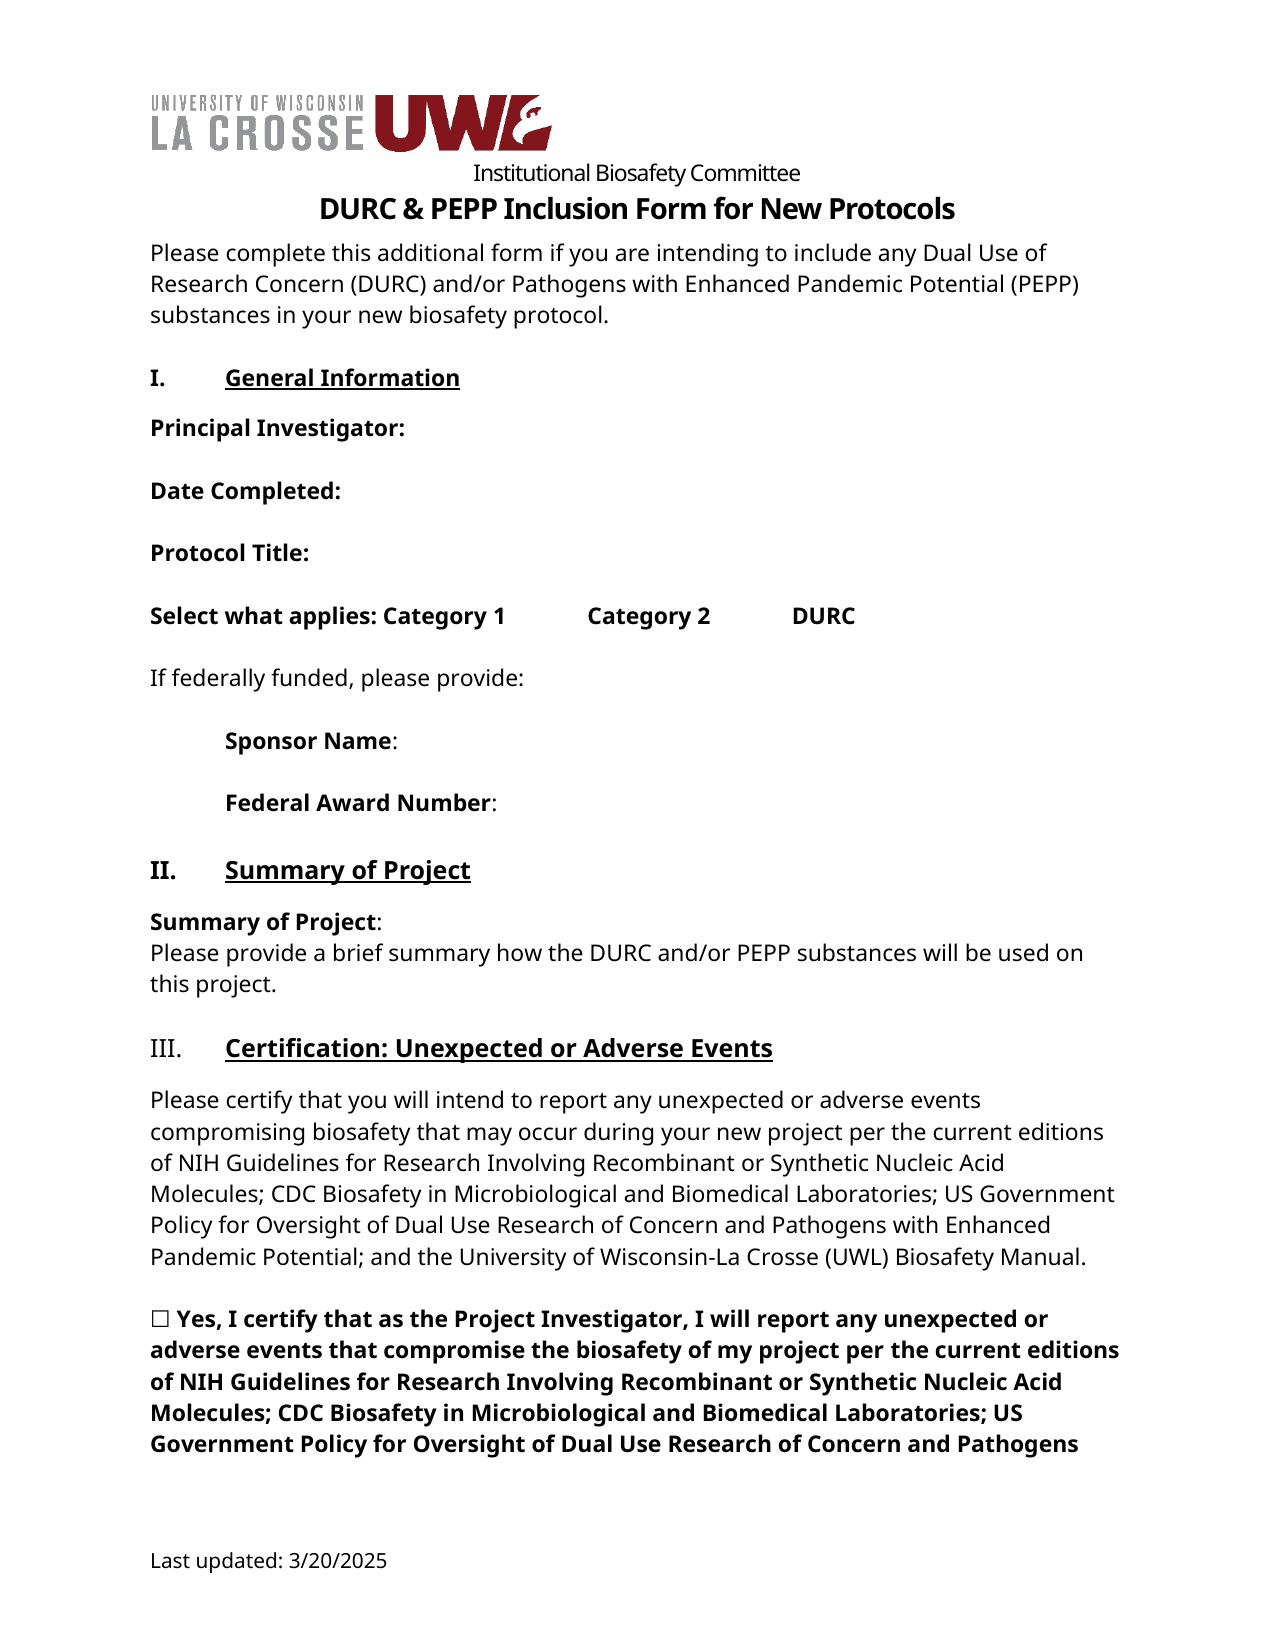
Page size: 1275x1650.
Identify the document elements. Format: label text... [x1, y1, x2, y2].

text Please certify that you will intend to report any unexpected or adverse events compromising biosafety that may occur during your new project per the current editions of NIH Guidelines for Research Involving Recombinant or Synthetic Nucleic Acid Molecules; CDC Biosafety in Microbiological and Biomedical Laboratories; US Government Policy for Oversight of Dual Use Research of Concern and Pathogens with Enhanced Pandemic Potential; and the University of Wisconsin-La Crosse (UWL) Biosafety Manual. [150, 1084, 1125, 1272]
list Summary of Project [150, 852, 1125, 886]
text Please complete this additional form if you are intending to include any Dual Use of Research Concern (DURC) and/or Pathogens with Enhanced Pandemic Potential (PEPP) substances in your new biosafety protocol. [150, 237, 1125, 330]
list General Information [150, 362, 1125, 393]
text Protocol Title: [150, 537, 1125, 568]
list Certification: Unexpected or Adverse Events [150, 1031, 1125, 1065]
text Select what applies: Category 1 Category 2 DURC [150, 599, 1125, 631]
text If federally funded, please provide: [150, 662, 1125, 693]
text Please provide a brief summary how the DURC and/or PEPP substances will be used on this project. [150, 937, 1125, 999]
text Sponsor Name: [150, 724, 1125, 756]
picture [150, 75, 554, 158]
text Federal Award Number: [150, 787, 1125, 818]
text Date Completed: [150, 474, 1125, 506]
text Principal Investigator: [150, 412, 1125, 443]
text Summary of Project: [150, 906, 1125, 937]
title Institutional Biosafety Committee [150, 157, 1125, 189]
title DURC & PEPP Inclusion Form for New Protocols [150, 189, 1125, 228]
